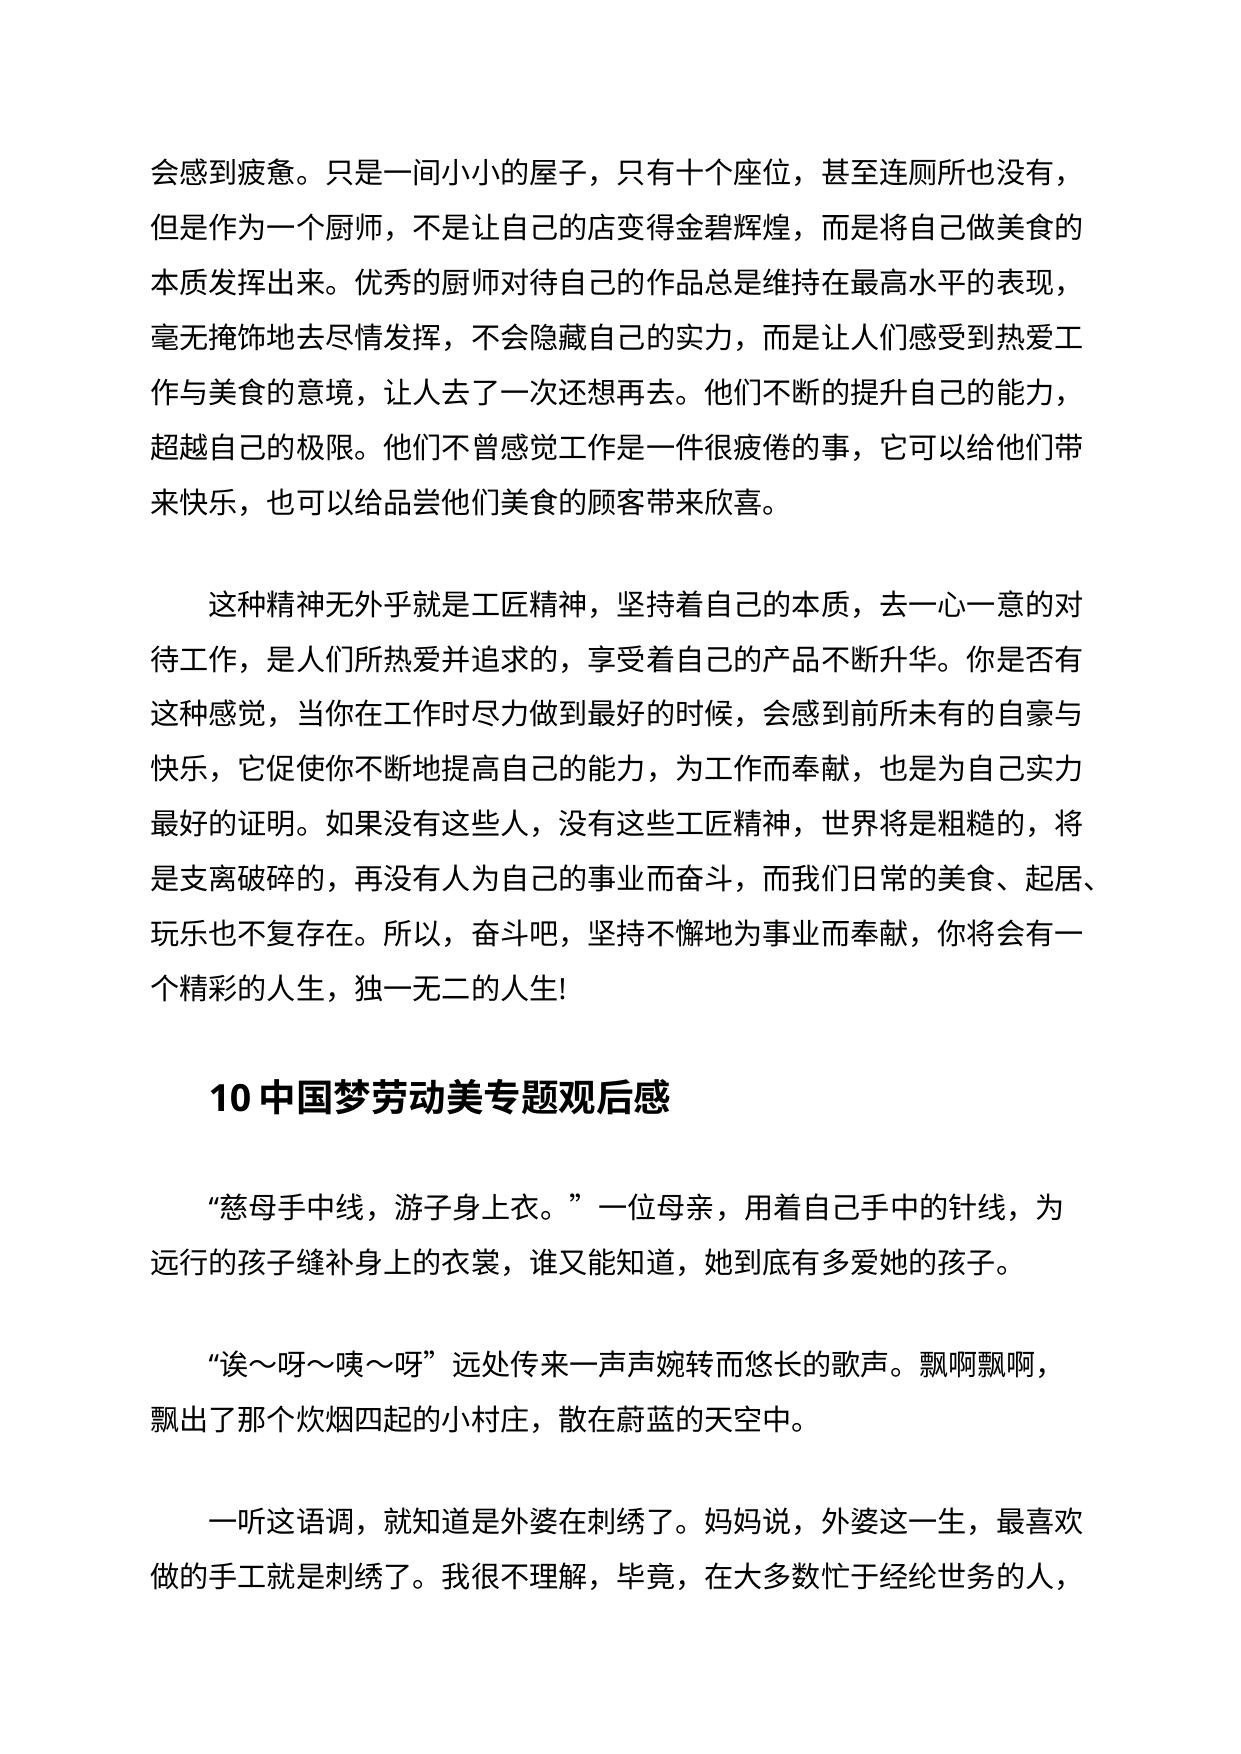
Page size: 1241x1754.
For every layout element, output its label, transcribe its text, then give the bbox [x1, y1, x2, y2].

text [150, 150, 1090, 522]
text “慈母手中线，游子身上衣。”一位母亲，用着自己手中的针线，为远行的孩子缝补身上的衣裳，谁又能知道，她到底有多爱她的孩子。 [150, 1185, 1090, 1282]
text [150, 1498, 1090, 1596]
text 10中国梦劳动美专题观后感 [150, 1067, 1090, 1122]
text 这种精神无外乎就是工匠精神，坚持着自己的本质，去一心一意的对待工作，是人们所热爱并追求的，享受着自己的产品不断升华。你是否有这种感觉，当你在工作时尽力做到最好的时候，会感到前所未有的自豪与快乐，它促使你不断地提高自己的能力，为工作而奉献，也是为自己实力最好的证明。如果没有这些人，没有这些工匠精神，世界将是粗糙的，将是支离破碎的，再没有人为自己的事业而奋斗，而我们日常的美食、起居、玩乐也不复存在。所以，奋斗吧，坚持不懈地为事业而奉献，你将会有一个精彩的人生，独一无二的人生! [150, 581, 1090, 1008]
text “诶～呀～咦～呀”远处传来一声声婉转而悠长的歌声。飘啊飘啊，飘出了那个炊烟四起的小村庄，散在蔚蓝的天空中。 [150, 1342, 1090, 1439]
